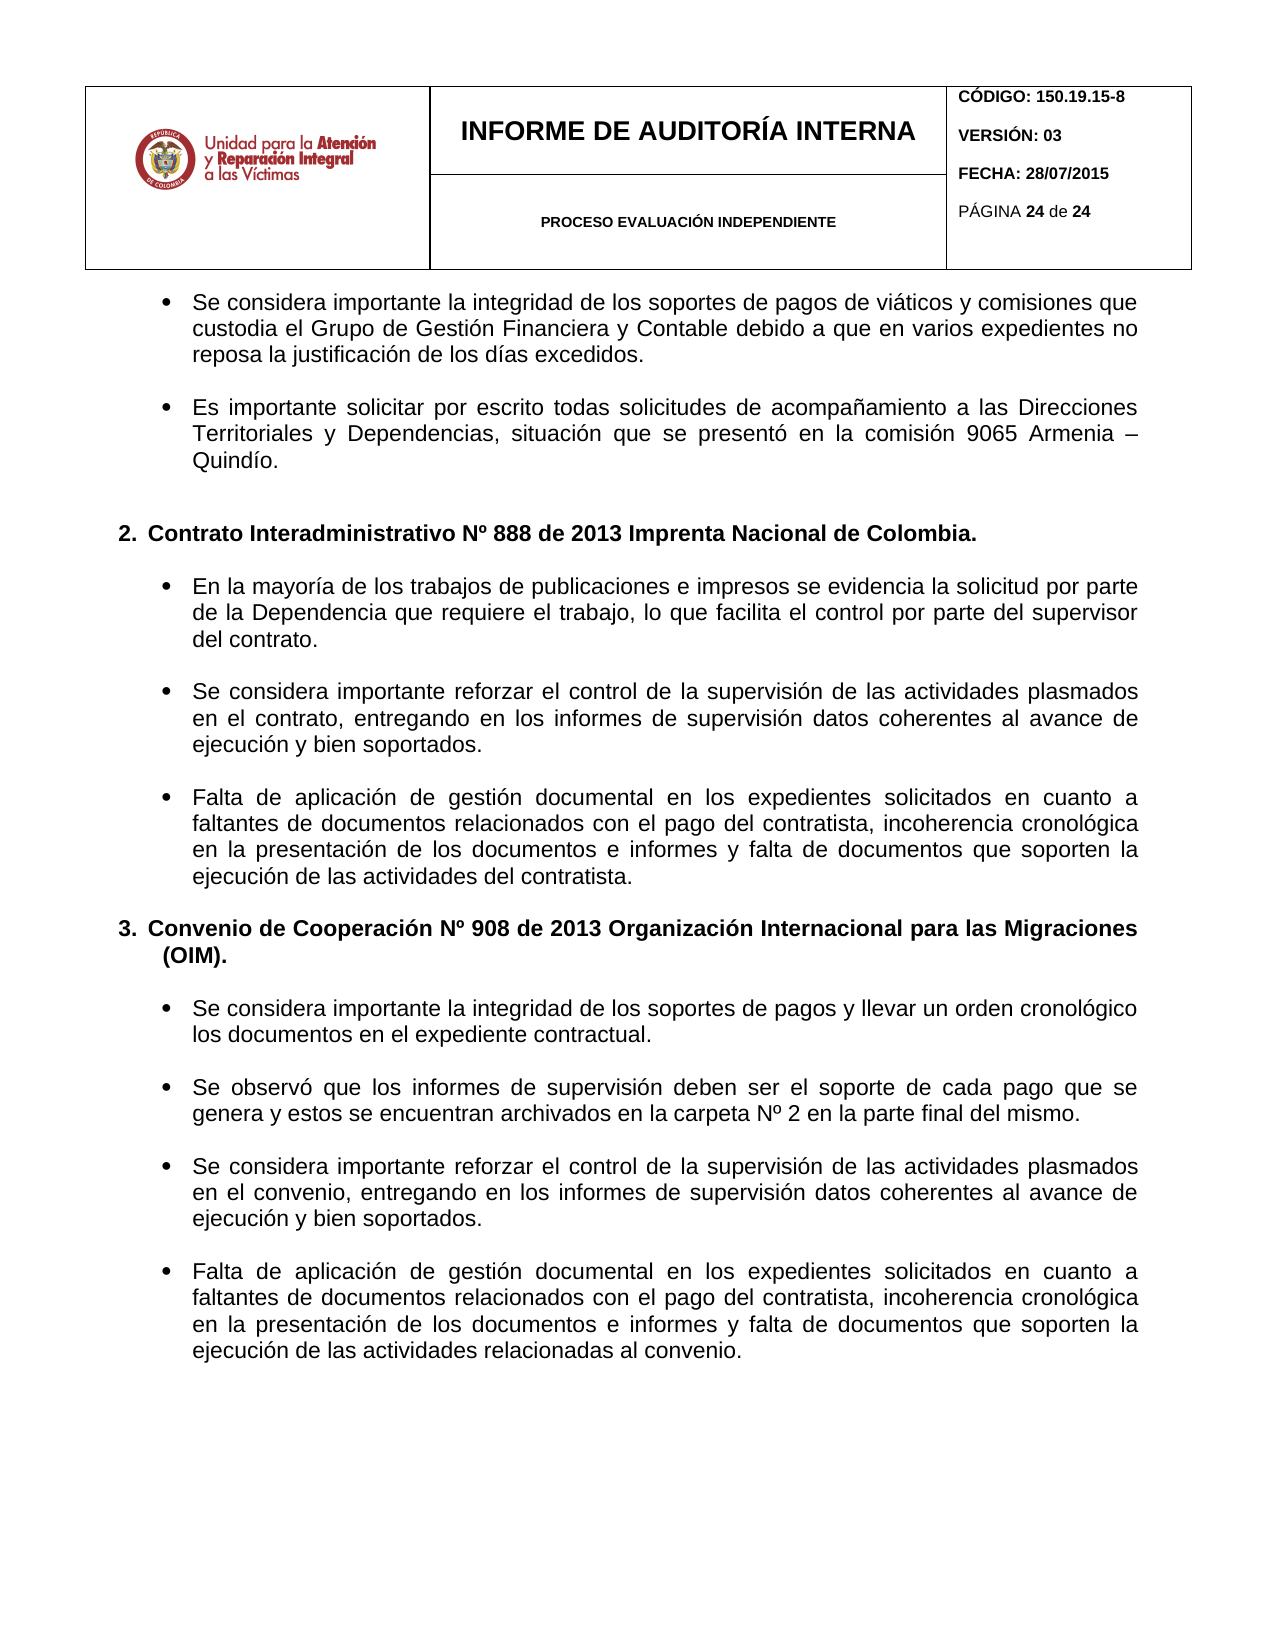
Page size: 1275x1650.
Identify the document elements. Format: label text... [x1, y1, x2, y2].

list Se considera importante la integridad de los soportes de pagos de viáticos y comisiones que custodia el Grupo de Gestión Financiera y Contable debido a que en varios expedientes no reposa la justificación de los días excedidos. [162, 288, 1139, 367]
list Se observó que los informes de supervisión deben ser el soporte de cada pago que se genera y estos se encuentran archivados en la carpeta Nº 2 en la parte final del mismo. [162, 1073, 1139, 1126]
picture [117, 117, 399, 200]
list Falta de aplicación de gestión documental en los expedientes solicitados en cuanto a faltantes de documentos relacionados con el pago del contratista, incoherencia cronológica en la presentación de los documentos e informes y falta de documentos que soporten la ejecución de las actividades relacionadas al convenio. [162, 1258, 1139, 1363]
list En la mayoría de los trabajos de publicaciones e impresos se evidencia la solicitud por parte de la Dependencia que requiere el trabajo, lo que facilita el control por parte del supervisor del contrato. [162, 573, 1139, 652]
list Se considera importante reforzar el control de la supervisión de las actividades plasmados en el contrato, entregando en los informes de supervisión datos coherentes al avance de ejecución y bien soportados. [162, 678, 1139, 757]
list Es importante solicitar por escrito todas solicitudes de acompañamiento a las Direcciones Territoriales y Dependencias, situación que se presentó en la comisión 9065 Armenia – Quindío. [162, 394, 1139, 473]
list Se considera importante la integridad de los soportes de pagos y llevar un orden cronológico los documentos en el expediente contractual. [162, 994, 1139, 1047]
list Contrato Interadministrativo Nº 888 de 2013 Imprenta Nacional de Colombia. [118, 520, 1139, 546]
list Se considera importante reforzar el control de la supervisión de las actividades plasmados en el convenio, entregando en los informes de supervisión datos coherentes al avance de ejecución y bien soportados. [162, 1153, 1139, 1232]
list Convenio de Cooperación Nº 908 de 2013 Organización Internacional para las Migraciones (OIM). [118, 915, 1139, 968]
list Falta de aplicación de gestión documental en los expedientes solicitados en cuanto a faltantes de documentos relacionados con el pago del contratista, incoherencia cronológica en la presentación de los documentos e informes y falta de documentos que soporten la ejecución de las actividades del contratista. [162, 784, 1139, 889]
